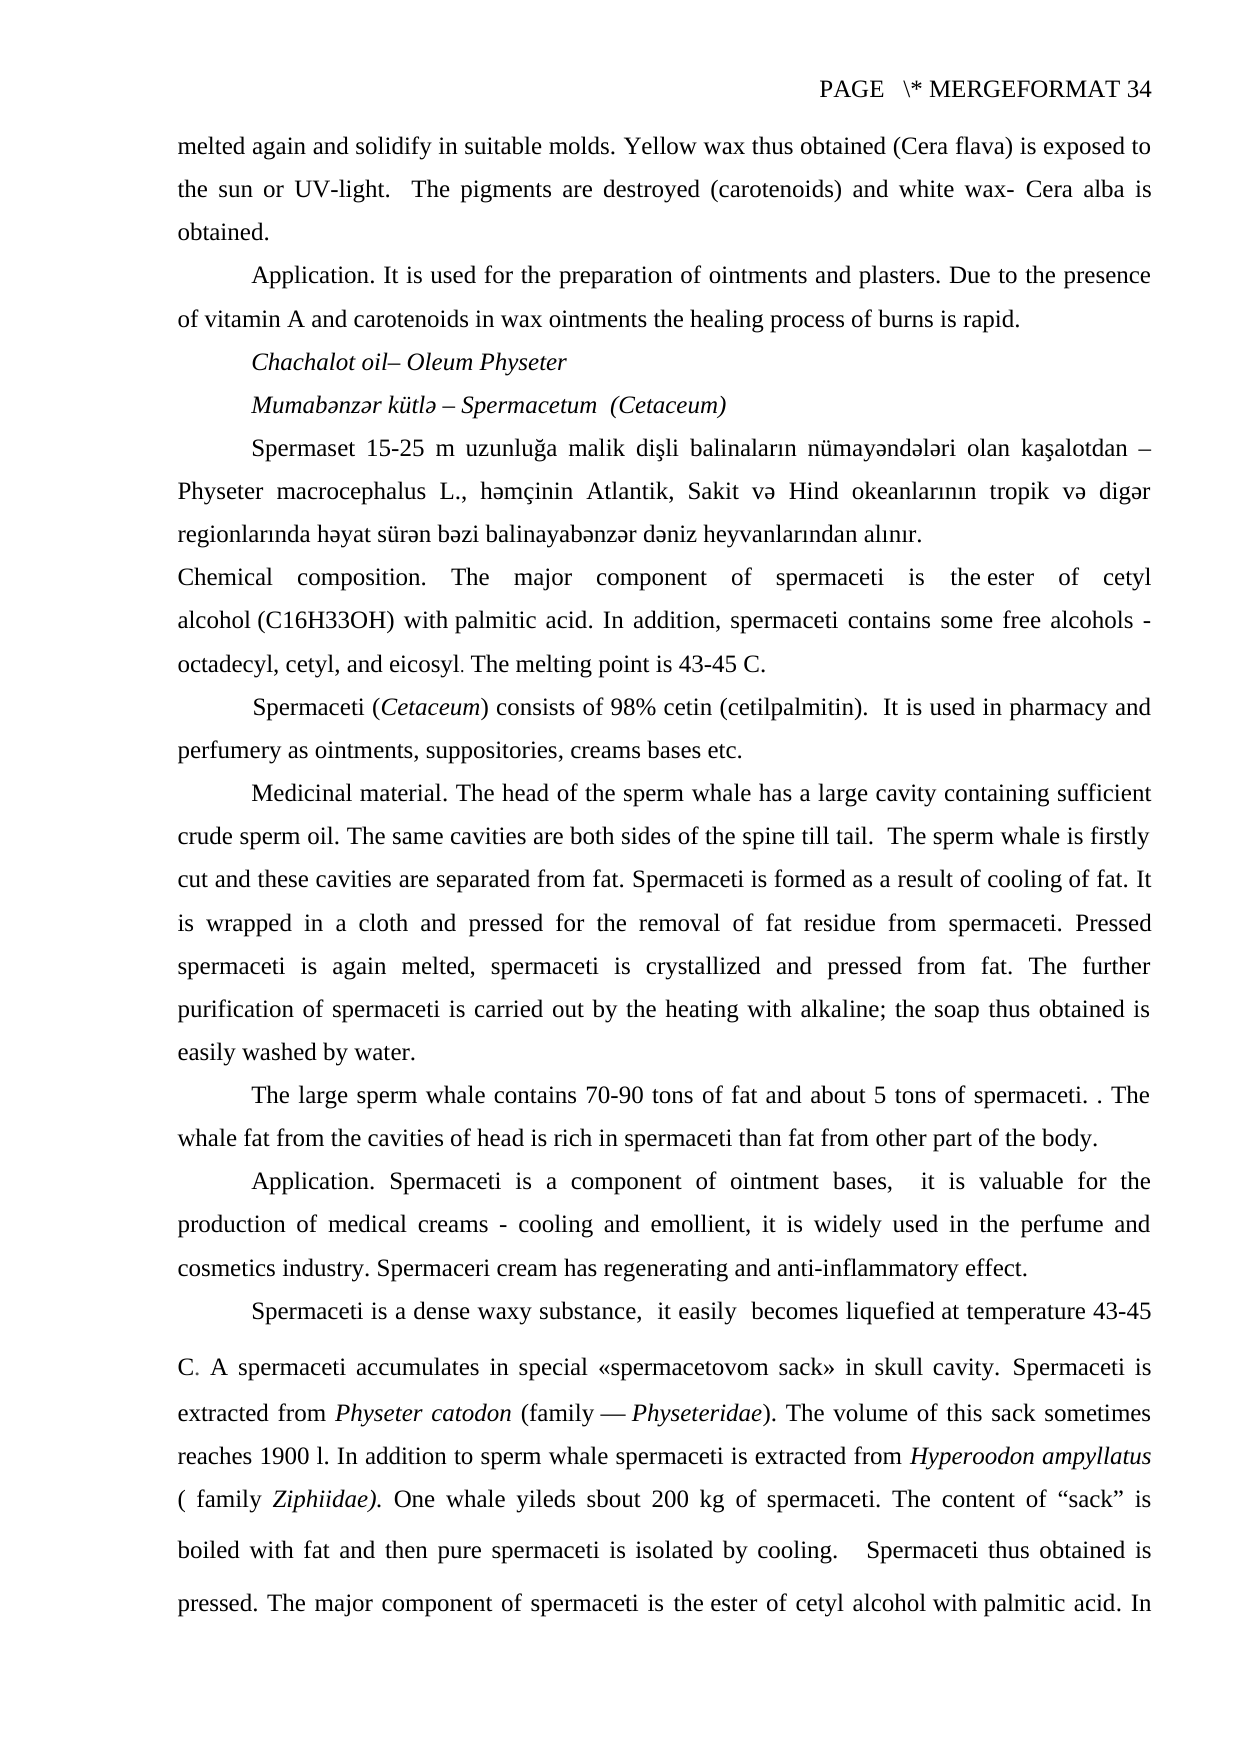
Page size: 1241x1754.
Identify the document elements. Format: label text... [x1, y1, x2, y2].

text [177, 131, 1152, 246]
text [177, 1296, 1152, 1618]
text Application. Spermaceti is a component of ointment bases, it is valuable for the production of medical creams - cooling and emollient, it is widely used in the perfume and cosmetics industry. Spermaceri cream has regenerating and anti-inflammatory effect. [177, 1166, 1152, 1281]
text Spermaset 15-25 m uzunluğa malik dişli balinaların nümayəndələri olan kaşalotdan – Physeter macrocephalus L., həmçinin Atlantik, Sakit və Hind okeanlarının tropik və digər regionlarında həyat sürən bəzi balinayabənzər dəniz heyvanlarından alınır. [177, 433, 1152, 548]
text The large sperm whale contains 70-90 tons of fat and about 5 tons of spermaceti. . The whale fat from the cavities of head is rich in spermaceti than fat from other part of the body. [177, 1080, 1152, 1152]
text Medicinal material. The head of the sperm whale has a large cavity containing sufficient crude sperm oil. The same cavities are both sides of the spine till tail. The sperm whale is firstly cut and these cavities are separated from fat. Spermaceti is formed as a result of cooling of fat. It is wrapped in a cloth and pressed for the removal of fat residue from spermaceti. Pressed spermaceti is again melted, spermaceti is crystallized and pressed from fat. The further purification of spermaceti is carried out by the heating with alkaline; the soap thus obtained is easily washed by water. [177, 850, 1152, 1066]
text Spermaceti (Cetaceum) consists of 98% cetin (cetilpalmitin). It is used in pharmacy and perfumery as ointments, suppositories, creams bases etc. [177, 692, 1152, 764]
text Chachalot oil– Oleum Physeter [177, 347, 1152, 376]
text Chemical composition. The major component of spermaceti is the ester of cetyl alcohol (C16H33OH) with palmitic acid. In addition, spermaceti contains some free alcohols - octadecyl, cetyl, and eicosyl. The melting point is 43-45 C. [177, 562, 1152, 677]
text Application. It is used for the preparation of ointments and plasters. Due to the presence of vitamin A and carotenoids in wax ointments the healing process of burns is rapid. [177, 261, 1152, 332]
text Medicinal material. The head of the sperm whale has a large cavity containing sufficient crude sperm oil. The same cavities are both sides of the spine till tail. The sperm whale is firstly cut and these cavities are separated from fat. Spermaceti is formed as a result of cooling of fat. It is wrapped in a cloth and pressed for the removal of fat residue from spermaceti. Pressed spermaceti is again melted, spermaceti is crystallized and pressed from fat. The further purification of spermaceti is carried out by the heating with alkaline; the soap thus obtained is easily washed by water. [177, 778, 1152, 821]
text Mumabənzər kütlə – Spermacetum (Cetaceum) [177, 390, 1152, 419]
